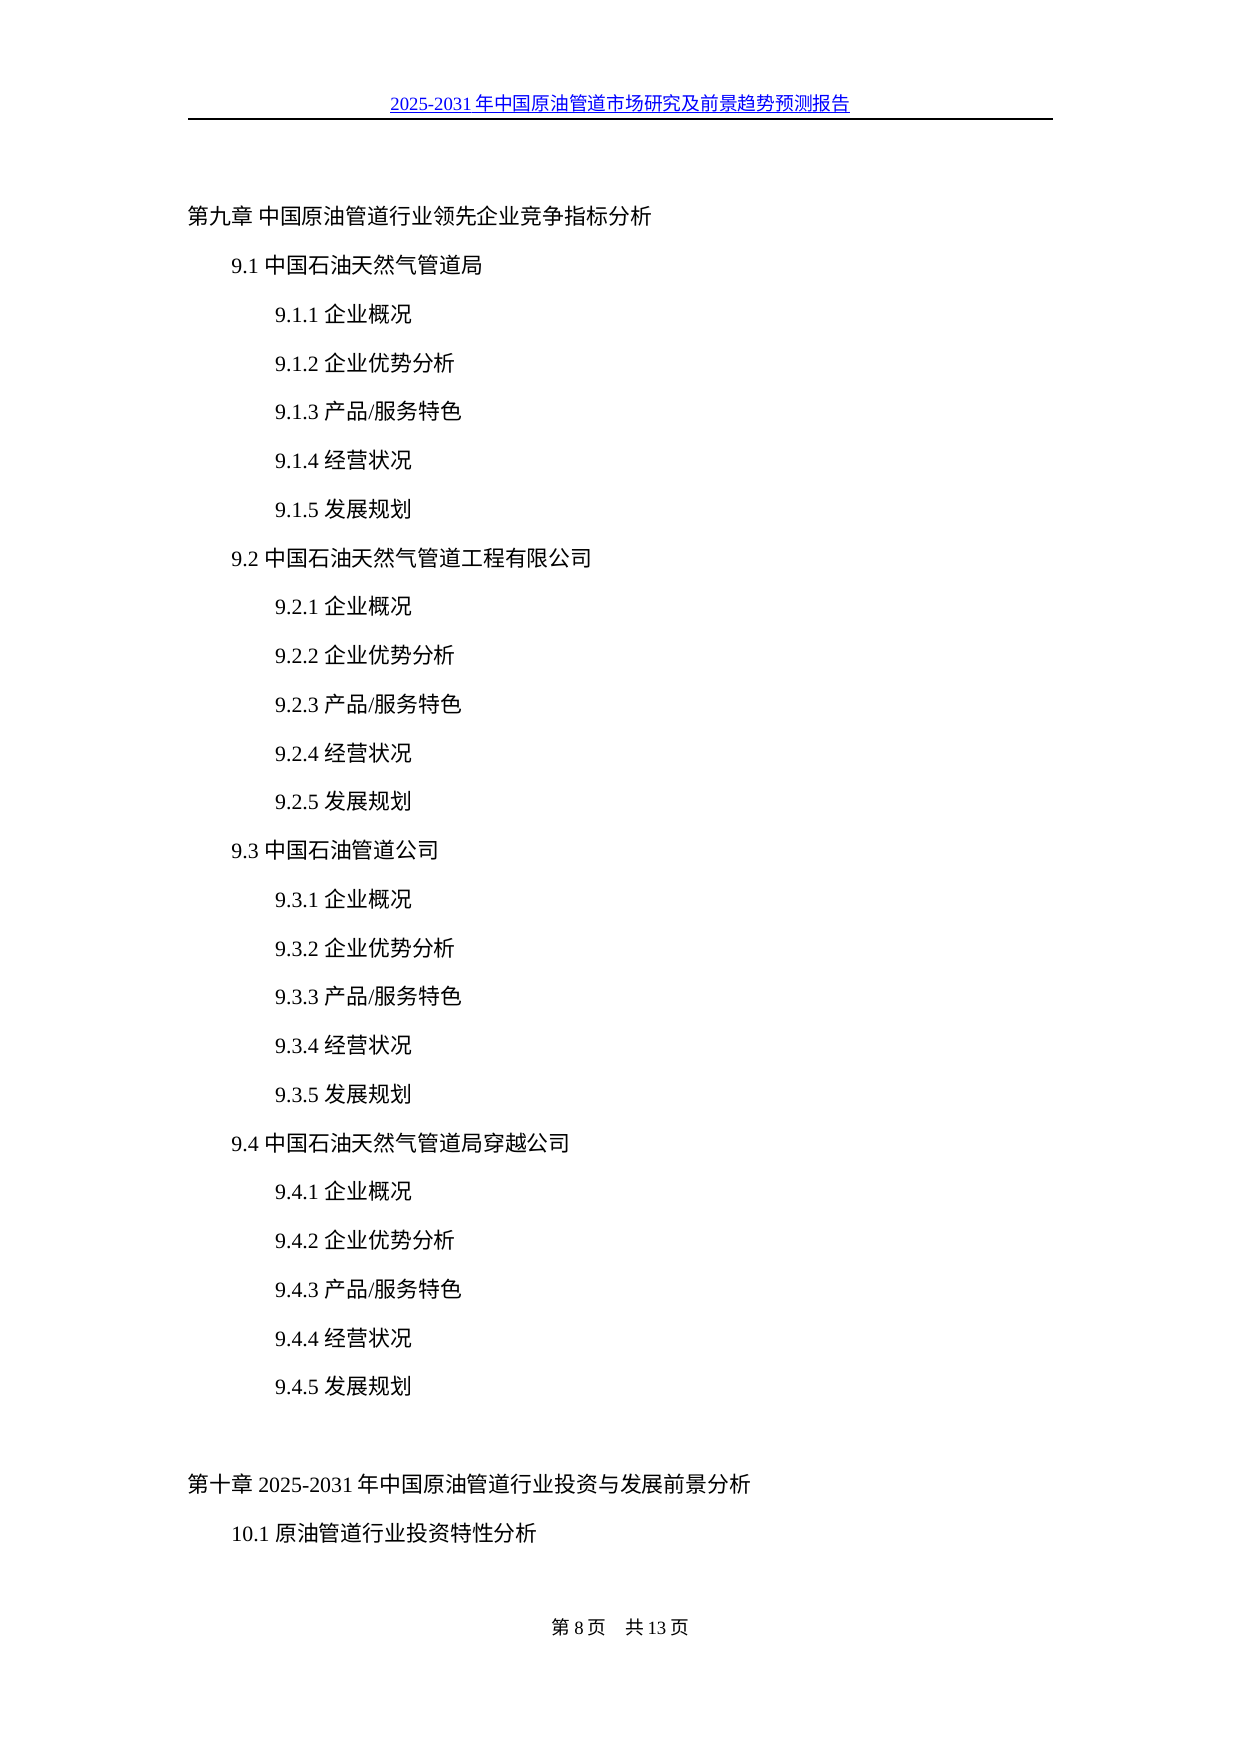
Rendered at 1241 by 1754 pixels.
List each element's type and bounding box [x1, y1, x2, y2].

text [187, 150, 1053, 1548]
